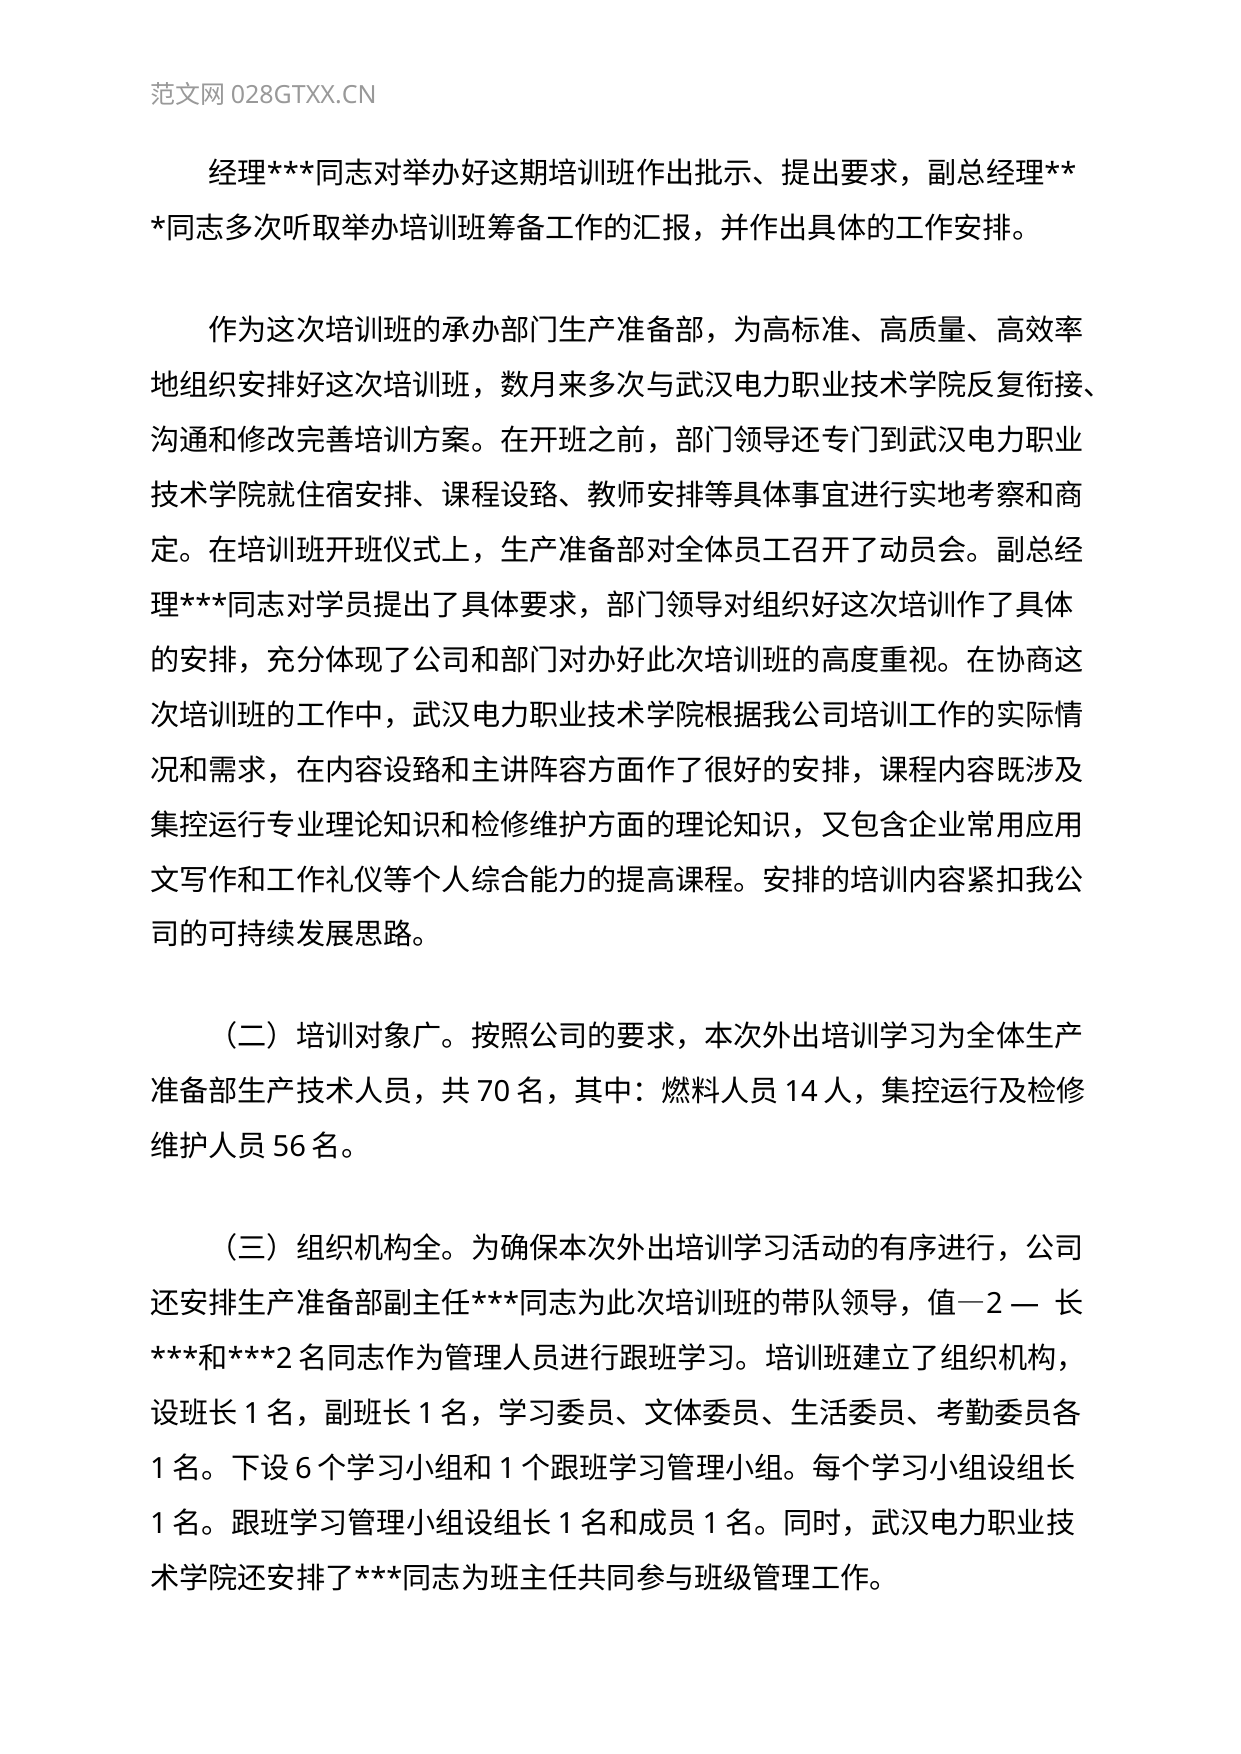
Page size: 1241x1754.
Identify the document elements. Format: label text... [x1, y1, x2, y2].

text 经理***同志对举办好这期培训班作出批示、提出要求，副总经理***同志多次听取举办培训班筹备工作的汇报，并作出具体的工作安排。 [150, 150, 1090, 247]
text （二）培训对象广。按照公司的要求，本次外出培训学习为全体生产准备部生产技术人员，共70名，其中：燃料人员14人，集控运行及检修维护人员56名。 [150, 1013, 1090, 1165]
text 作为这次培训班的承办部门生产准备部，为高标准、高质量、高效率地组织安排好这次培训班，数月来多次与武汉电力职业技术学院反复衔接、沟通和修改完善培训方案。在开班之前，部门领导还专门到武汉电力职业技术学院就住宿安排、课程设臵、教师安排等具体事宜进行实地考察和商定。在培训班开班仪式上，生产准备部对全体员工召开了动员会。副总经理***同志对学员提出了具体要求，部门领导对组织好这次培训作了具体的安排，充分体现了公司和部门对办好此次培训班的高度重视。在协商这次培训班的工作中，武汉电力职业技术学院根据我公司培训工作的实际情况和需求，在内容设臵和主讲阵容方面作了很好的安排，课程内容既涉及集控运行专业理论知识和检修维护方面的理论知识，又包含企业常用应用文写作和工作礼仪等个人综合能力的提高课程。安排的培训内容紧扣我公司的可持续发展思路。 [150, 307, 1090, 953]
text （三）组织机构全。为确保本次外出培训学习活动的有序进行，公司还安排生产准备部副主任***同志为此次培训班的带队领导，值—2 — 长***和***2名同志作为管理人员进行跟班学习。培训班建立了组织机构，设班长1名，副班长1名，学习委员、文体委员、生活委员、考勤委员各1名。下设6个学习小组和1个跟班学习管理小组。每个学习小组设组长1名。跟班学习管理小组设组长1名和成员1名。同时，武汉电力职业技术学院还安排了***同志为班主任共同参与班级管理工作。 [150, 1224, 1090, 1597]
